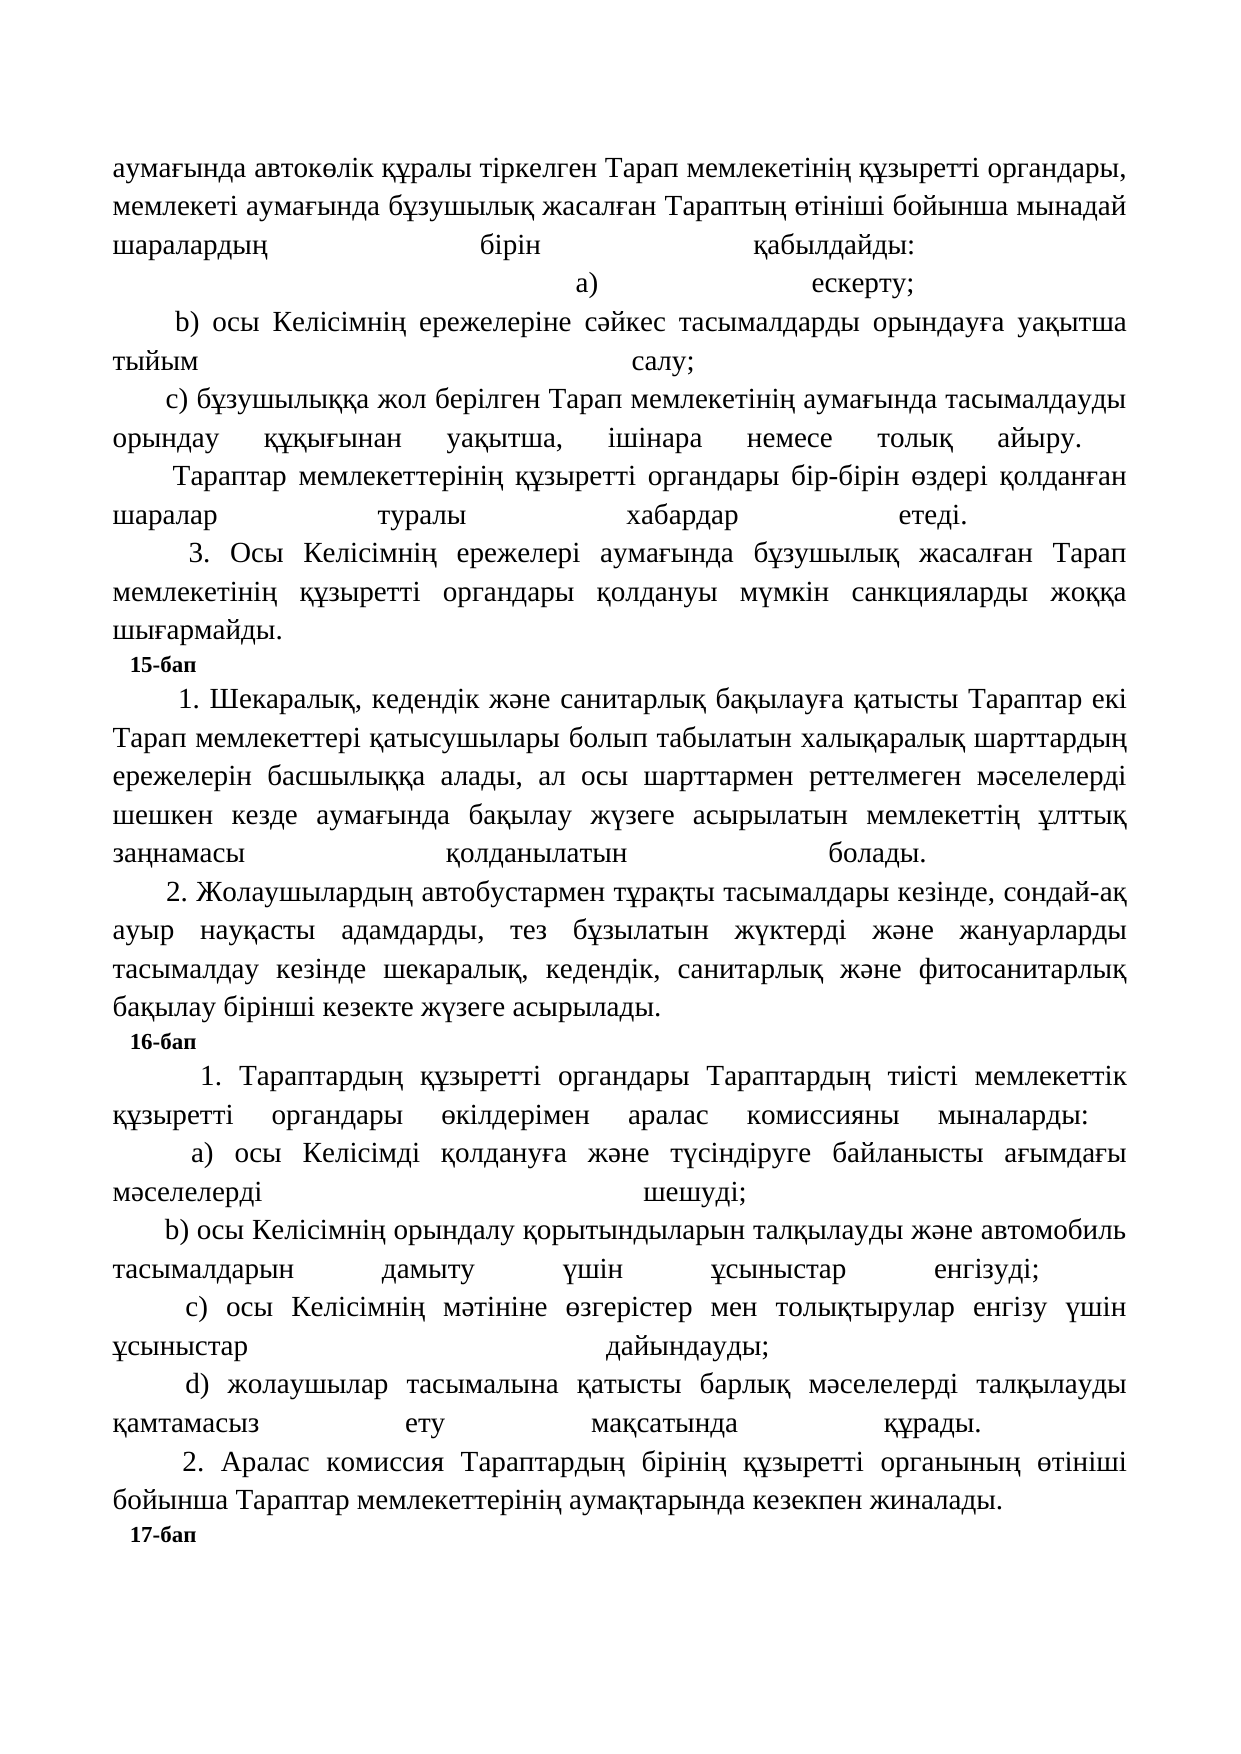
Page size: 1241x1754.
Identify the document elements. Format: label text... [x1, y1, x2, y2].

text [112, 150, 1128, 646]
text 15-бап [112, 651, 1128, 677]
text 16-бап [112, 1028, 1128, 1054]
text 1. Тараптардың құзыретті органдары Тараптардың тиісті мемлекеттік құзыретті органдары өкілдерімен аралас комиссияны мыналарды: a) осы Келісімді қолдануға және түсіндіруге байланысты ағымдағы мәселелерді шешуді; b) осы Келісімнің орындалу қорытындыларын талқылауды және автомобиль тасымалдарын дамыту үшін ұсыныстар енгізуді; c) осы Келісімнің мәтініне өзгерістер мен толықтырулар енгізу үшін ұсыныстар дайындауды; d) жолаушылар тасымалына қатысты барлық мәселелерді талқылауды қамтамасыз ету мақсатында құрады. 2. Аралас комиссия Тараптардың бірінің құзыретті органының өтініші бойынша Тараптар мемлекеттерінің аумақтарында кезекпен жиналады. [112, 1058, 1128, 1516]
text 1. Шекаралық, кедендік және санитарлық бақылауға қатысты Тараптар екі Тарап мемлекеттері қатысушылары болып табылатын халықаралық шарттардың ережелерін басшылыққа алады, ал осы шарттармен реттелмеген мәселелерді шешкен кезде аумағында бақылау жүзеге асырылатын мемлекеттің ұлттық заңнамасы қолданылатын болады. 2. Жолаушылардың автобустармен тұрақты тасымалдары кезінде, сондай-ақ ауыр науқасты адамдарды, тез бұзылатын жүктерді және жануарларды тасымалдау кезінде шекаралық, кедендік, санитарлық және фитосанитарлық бақылау бірінші кезекте жүзеге асырылады. [112, 681, 1128, 1023]
text 17-бап [112, 1521, 1128, 1547]
